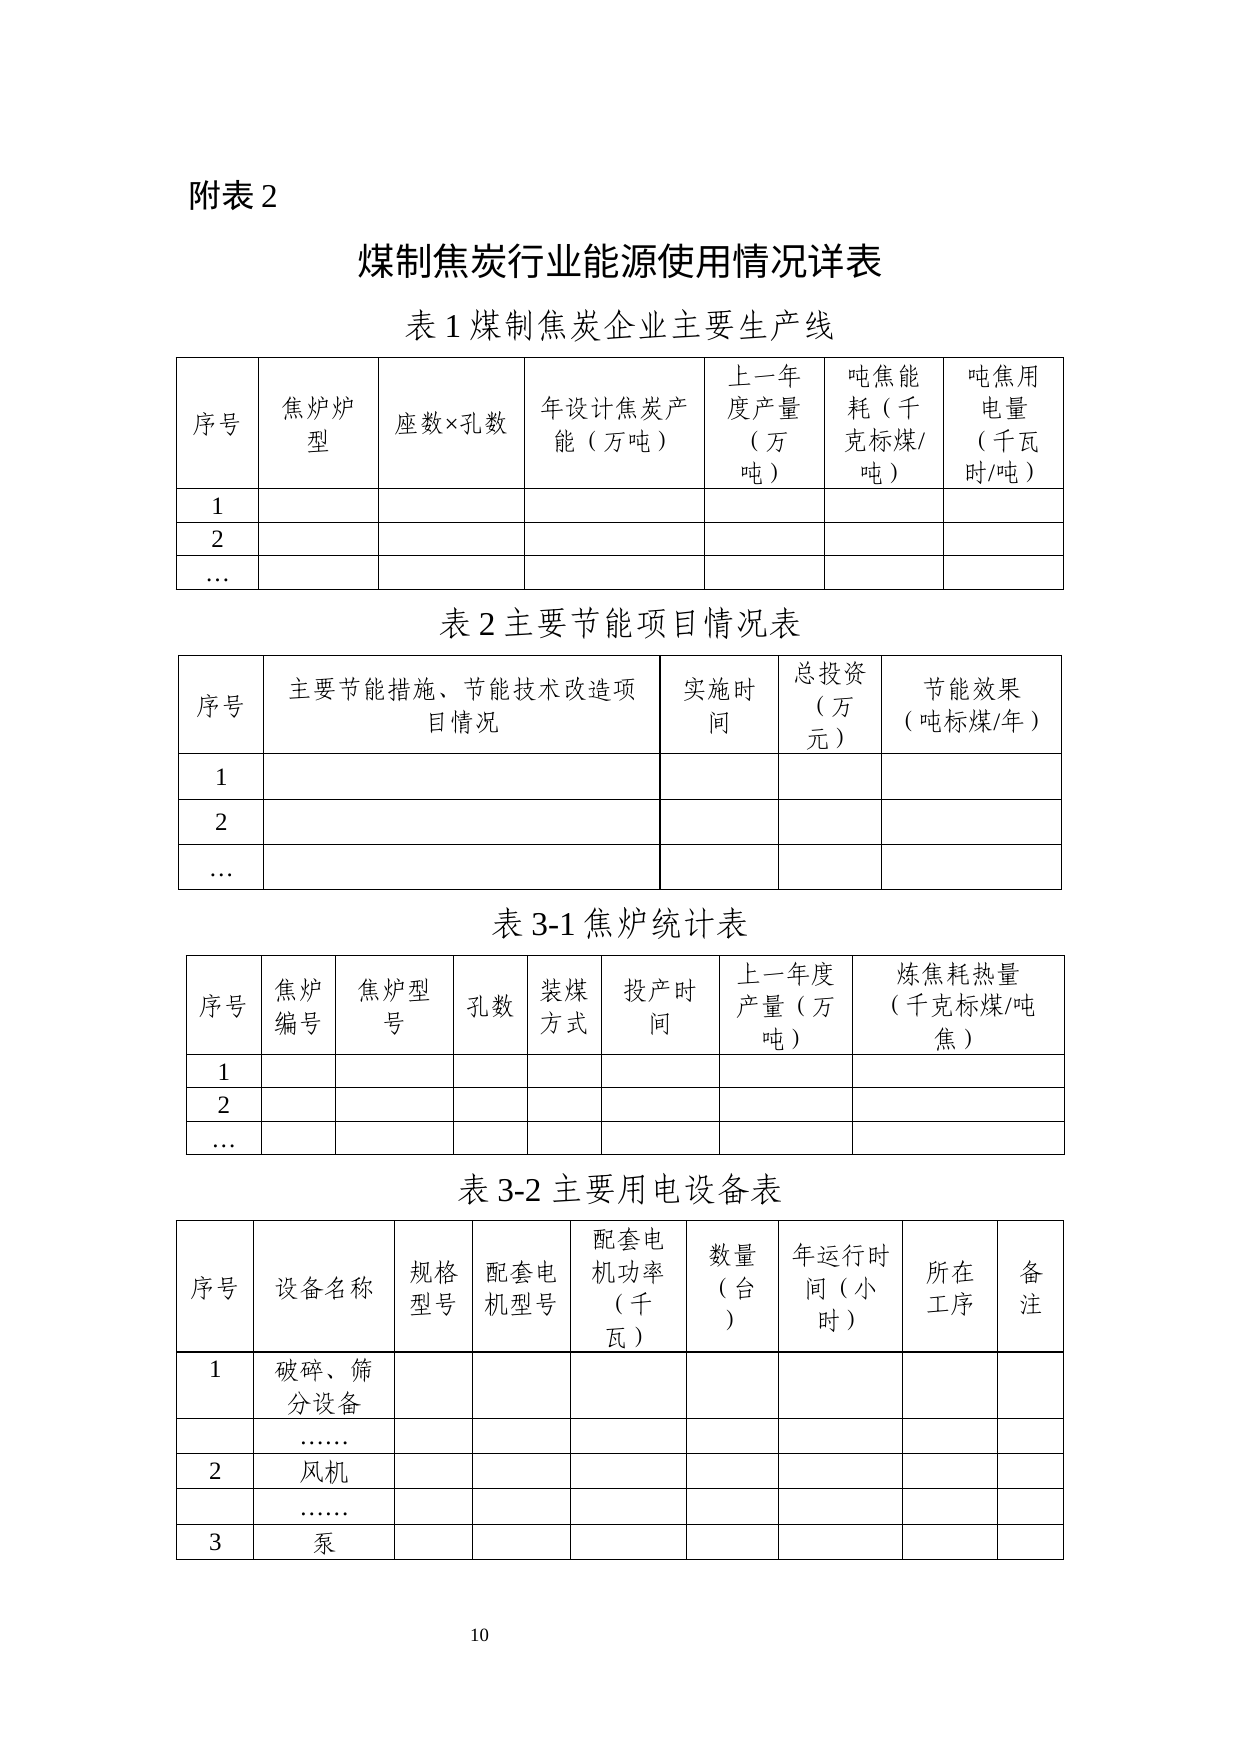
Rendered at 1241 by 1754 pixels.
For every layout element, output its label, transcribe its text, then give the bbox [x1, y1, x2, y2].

table_cell [262, 1088, 335, 1121]
table_cell [779, 1525, 902, 1559]
table_cell [262, 1055, 335, 1087]
table_cell [473, 1419, 570, 1453]
table_cell 1 [179, 754, 263, 798]
table_cell [525, 489, 704, 522]
table_cell [259, 523, 378, 555]
table_cell [395, 1353, 472, 1417]
table_header 投产时间 [602, 956, 719, 1054]
table_cell [379, 489, 524, 522]
table_cell [998, 1454, 1063, 1488]
table_header 所在工序 [903, 1221, 997, 1351]
table_cell …… [254, 1419, 394, 1453]
table_cell [395, 1525, 472, 1559]
table_header 序号 [177, 358, 258, 488]
table_cell [779, 1419, 902, 1453]
table_cell [687, 1489, 778, 1524]
table_header 上一年度产量（万吨） [720, 956, 852, 1054]
table_cell [571, 1353, 686, 1417]
table_cell [336, 1122, 453, 1154]
table_cell [177, 1489, 253, 1524]
table_cell [259, 489, 378, 522]
table_cell [264, 754, 659, 798]
table_cell [473, 1454, 570, 1488]
table_cell … [179, 845, 263, 889]
table_cell 泵 [254, 1525, 394, 1559]
table_cell [998, 1353, 1063, 1417]
table_cell [602, 1088, 719, 1121]
table_cell [825, 556, 943, 589]
table_cell [853, 1122, 1064, 1154]
table_cell [454, 1055, 527, 1087]
table_cell [336, 1088, 453, 1121]
table_cell [454, 1088, 527, 1121]
table_header 主要节能措施、节能技术改造项目情况 [264, 656, 659, 753]
text 表3-2 主要用电设备表 [187, 1155, 1053, 1220]
table_cell 破碎、筛分设备 [254, 1353, 394, 1417]
table_cell [687, 1353, 778, 1417]
table_cell [395, 1454, 472, 1488]
table_cell [571, 1454, 686, 1488]
table_header 焦炉型号 [336, 956, 453, 1054]
table_cell [779, 754, 881, 798]
table_header 节能效果 （吨标煤/年） [882, 656, 1061, 753]
table_header 序号 [187, 956, 261, 1054]
table_cell [944, 523, 1063, 555]
table_header 设备名称 [254, 1221, 394, 1351]
table_cell [571, 1419, 686, 1453]
table_cell [661, 845, 778, 889]
table_cell [882, 845, 1061, 889]
table_cell [473, 1489, 570, 1524]
table_cell 2 [177, 523, 258, 555]
table_header 序号 [179, 656, 263, 753]
table_cell [379, 556, 524, 589]
table_cell [395, 1419, 472, 1453]
table_cell 2 [179, 800, 263, 844]
table_cell [903, 1419, 997, 1453]
table_cell [882, 754, 1061, 798]
table_cell [687, 1525, 778, 1559]
table_cell [825, 489, 943, 522]
table_cell 2 [177, 1454, 253, 1488]
table_cell [264, 845, 659, 889]
table_header 焦炉炉型 [259, 358, 378, 488]
table_header 年设计焦炭产能（万吨） [525, 358, 704, 488]
text 表2主要节能项目情况表 [187, 590, 1053, 655]
table_cell [602, 1055, 719, 1087]
table_cell [779, 1489, 902, 1524]
table_cell [528, 1122, 601, 1154]
table_cell [259, 556, 378, 589]
table_cell [903, 1454, 997, 1488]
table_cell [944, 556, 1063, 589]
table_cell [473, 1353, 570, 1417]
table_cell [779, 1353, 902, 1417]
table_cell 风机 [254, 1454, 394, 1488]
table_header 数量（台） [687, 1221, 778, 1351]
table_cell [705, 489, 824, 522]
table_header 配套电机功率（千瓦） [571, 1221, 686, 1351]
table_cell [903, 1353, 997, 1417]
table_header 上一年度产量（万吨） [705, 358, 824, 488]
table_cell [395, 1489, 472, 1524]
table_header 规格型号 [395, 1221, 472, 1351]
table_cell [903, 1489, 997, 1524]
table_cell [525, 556, 704, 589]
table_cell [998, 1419, 1063, 1453]
table_cell … [177, 556, 258, 589]
table_cell [903, 1525, 997, 1559]
table_header 年运行时间（小时） [779, 1221, 902, 1351]
table_header 座数×孔数 [379, 358, 524, 488]
table_cell [944, 489, 1063, 522]
text 表3-1焦炉统计表 [187, 890, 1053, 955]
table_header 孔数 [454, 956, 527, 1054]
table_header 装煤方式 [528, 956, 601, 1054]
table_cell [528, 1055, 601, 1087]
table_header 吨焦能耗（千克标煤/吨） [825, 358, 943, 488]
table_header 炼焦耗热量 （千克标煤/吨焦） [853, 956, 1064, 1054]
table_cell [528, 1088, 601, 1121]
table_header 焦炉编号 [262, 956, 335, 1054]
table_cell [825, 523, 943, 555]
table_cell [720, 1122, 852, 1154]
table_header 总投资（万元） [779, 656, 881, 753]
text 煤制焦炭行业能源使用情况详表 [187, 227, 1053, 292]
table_cell [687, 1419, 778, 1453]
table_cell 1 [177, 489, 258, 522]
table_cell 2 [187, 1088, 261, 1121]
table_header 吨焦用电量（千瓦时/吨） [944, 358, 1063, 488]
table_cell [661, 754, 778, 798]
table_cell [379, 523, 524, 555]
table_cell [853, 1088, 1064, 1121]
table_cell [853, 1055, 1064, 1087]
table_cell [525, 523, 704, 555]
table_cell [779, 1454, 902, 1488]
table_cell 3 [177, 1525, 253, 1559]
table_cell [779, 845, 881, 889]
table_header 实施时间 [661, 656, 778, 753]
table_cell [473, 1525, 570, 1559]
table_cell 1 [177, 1353, 253, 1417]
table_cell [705, 556, 824, 589]
table_cell [998, 1489, 1063, 1524]
table_cell [264, 800, 659, 844]
table_header 序号 [177, 1221, 253, 1351]
table_cell [661, 800, 778, 844]
table_header 配套电机型号 [473, 1221, 570, 1351]
table_cell …… [254, 1489, 394, 1524]
table_cell [177, 1419, 253, 1453]
text 附表2 [187, 162, 1053, 227]
table_cell … [187, 1122, 261, 1154]
table_cell [571, 1489, 686, 1524]
table_cell [720, 1055, 852, 1087]
table_cell [336, 1055, 453, 1087]
table_header 备注 [998, 1221, 1063, 1351]
table_cell [720, 1088, 852, 1121]
table_cell 1 [187, 1055, 261, 1087]
table_cell [454, 1122, 527, 1154]
table_cell [779, 800, 881, 844]
table_cell [882, 800, 1061, 844]
table_cell [602, 1122, 719, 1154]
table_cell [705, 523, 824, 555]
table_cell [262, 1122, 335, 1154]
table_cell [687, 1454, 778, 1488]
text 表1 煤制焦炭企业主要生产线 [187, 292, 1053, 357]
table_cell [571, 1525, 686, 1559]
table_cell [998, 1525, 1063, 1559]
